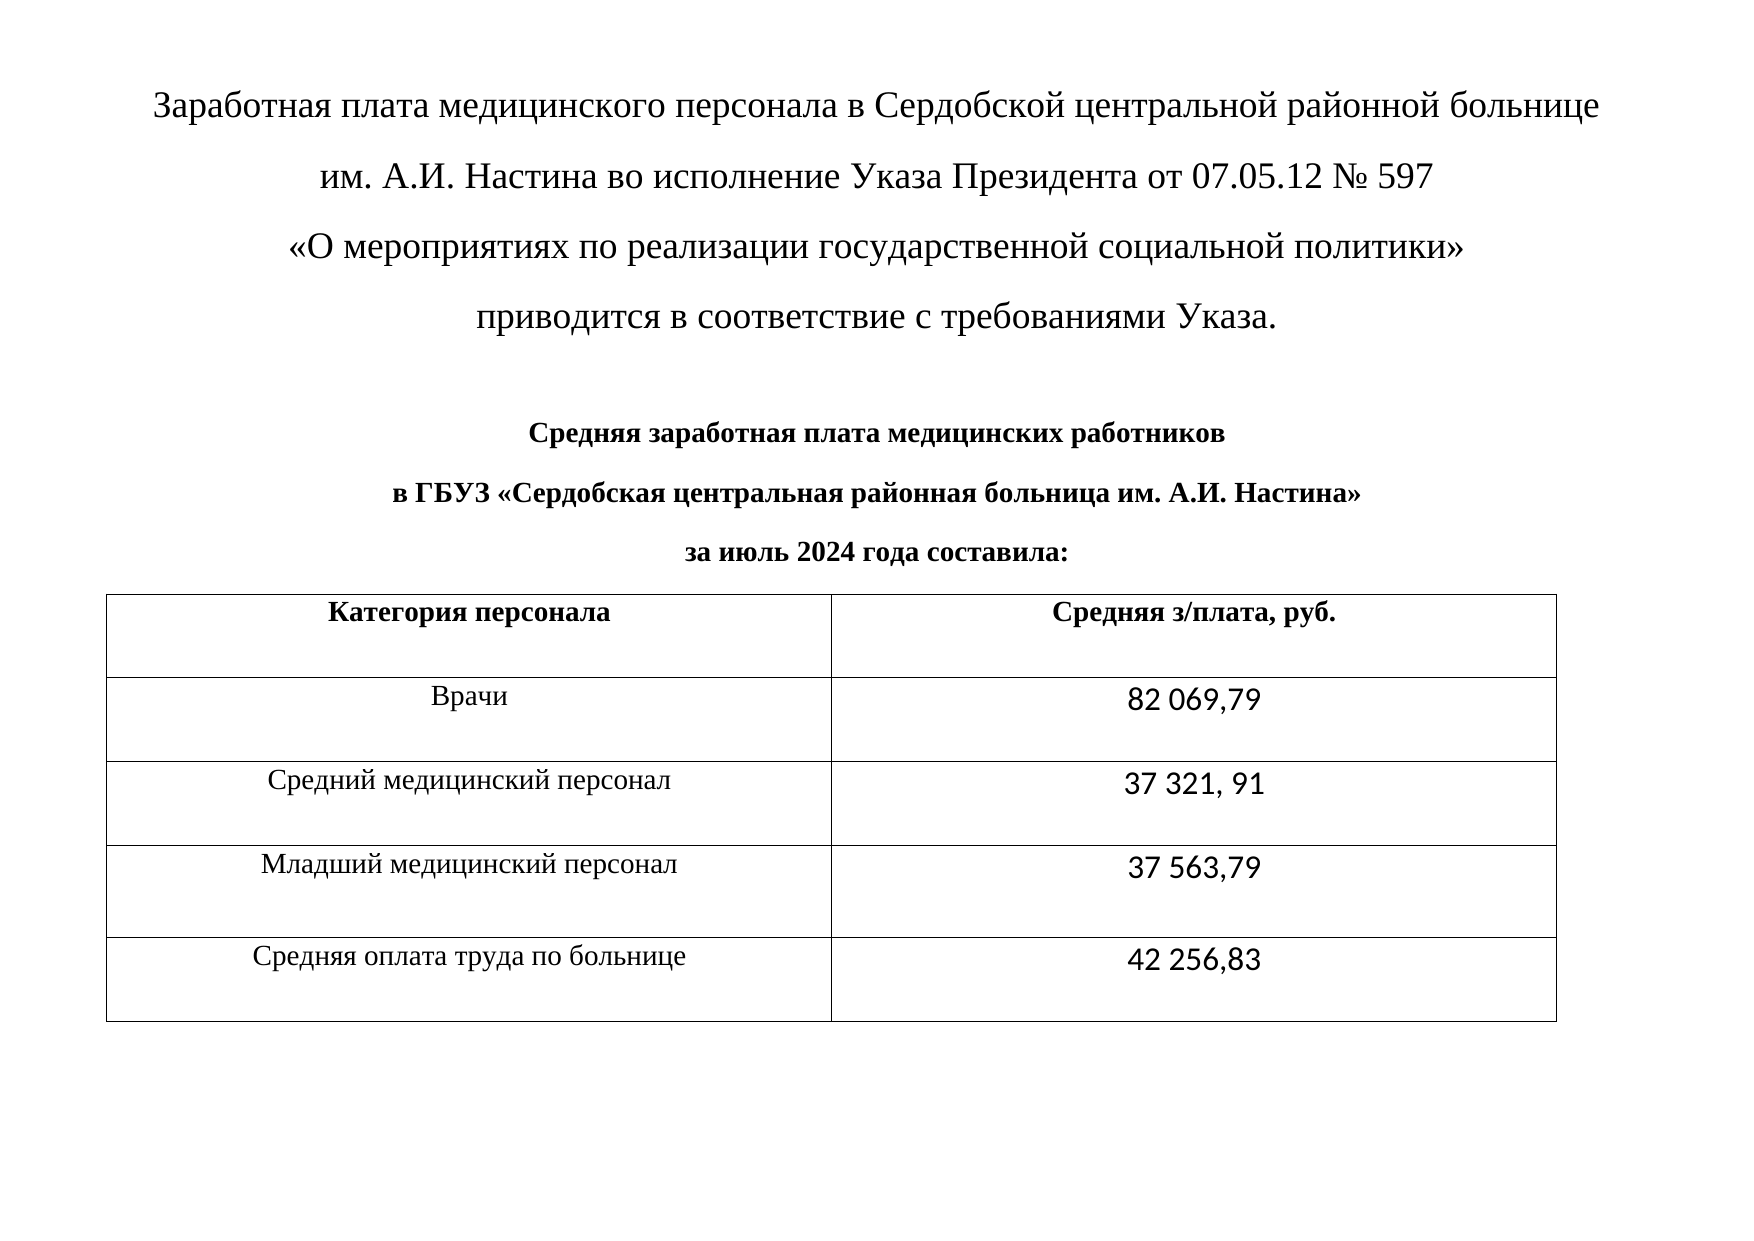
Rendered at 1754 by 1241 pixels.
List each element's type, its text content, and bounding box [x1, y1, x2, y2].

table_cell 37 321, 91 [832, 762, 1556, 845]
text Заработная плата медицинского персонала в Сердобской центральной районной больнице [118, 83, 1636, 126]
text «О мероприятиях по реализации государственной социальной политики» [118, 223, 1636, 267]
table_header Категория персонала [107, 595, 831, 677]
table_cell 82 069,79 [832, 678, 1556, 761]
table_cell 42 256,83 [832, 938, 1556, 1021]
text Средняя заработная плата медицинских работников [118, 415, 1636, 449]
table_cell Средняя оплата труда по больнице [107, 938, 831, 1021]
text за июль 2024 года составила: [118, 534, 1636, 568]
text им. А.И. Настина во исполнение Указа Президента от 07.05.12 № 597 [118, 153, 1636, 196]
table_cell 37 563,79 [832, 846, 1556, 937]
table_cell Младший медицинский персонал [107, 846, 831, 937]
text приводится в соответствие с требованиями Указа. [118, 294, 1636, 337]
text в ГБУЗ «Сердобская центральная районная больница им. А.И. Настина» [118, 475, 1636, 508]
table_cell Врачи [107, 678, 831, 761]
table_header Средняя з/плата, руб. [832, 595, 1556, 677]
table_cell Средний медицинский персонал [107, 762, 831, 845]
